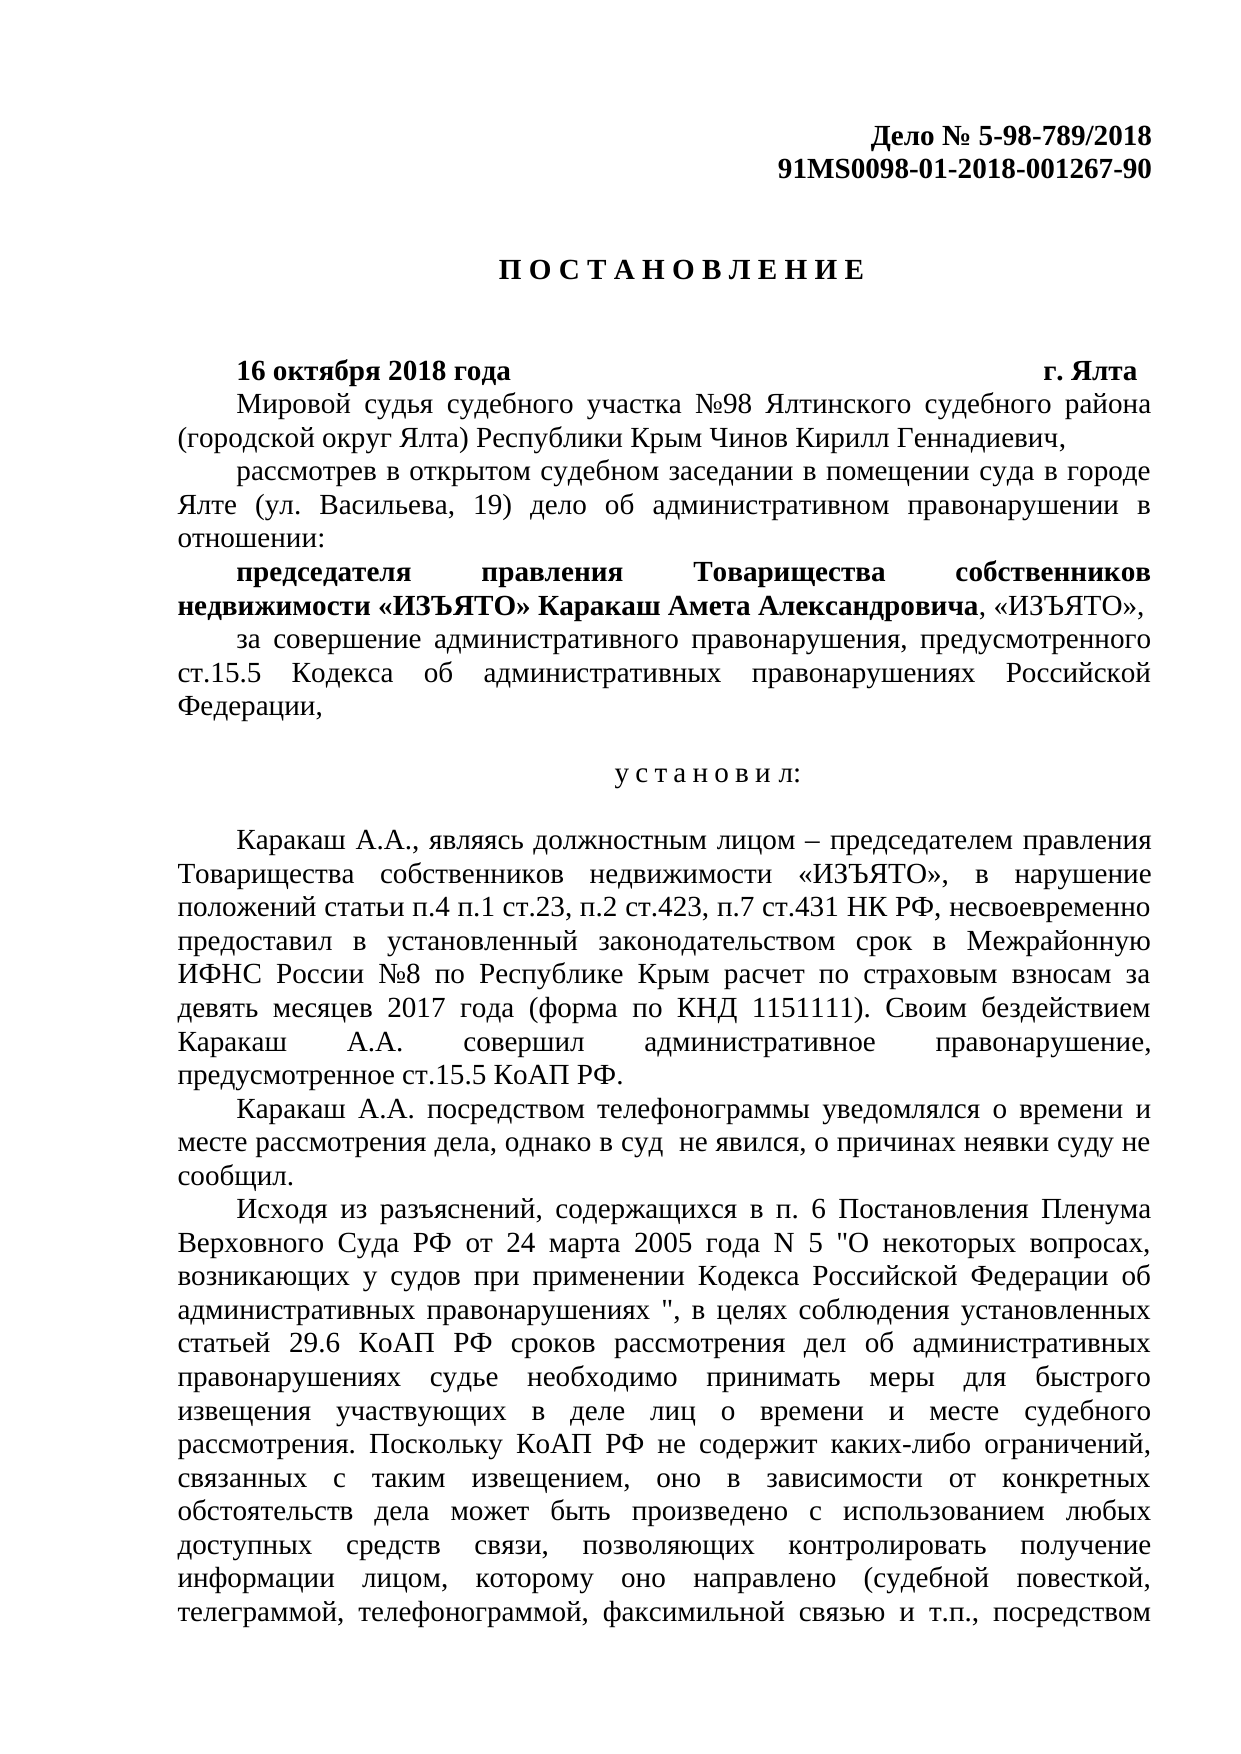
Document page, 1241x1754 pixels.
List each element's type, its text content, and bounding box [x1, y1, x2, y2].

text Дело № 5-98-789/2018 [177, 118, 1152, 152]
text установил: [177, 755, 1152, 789]
text 16 октября 2018 года г. Ялта [177, 353, 1152, 386]
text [177, 1191, 1152, 1627]
text Мировой судья судебного участка №98 Ялтинского судебного района (городской округ Ялта) Республики Крым Чинов Кирилл Геннадиевич, [177, 386, 1152, 453]
text за совершение административного правонарушения, предусмотренного ст.15.5 Кодекса об административных правонарушениях Российской Федерации, [177, 621, 1152, 722]
text Каракаш А.А. посредством телефонограммы уведомлялся о времени и месте рассмотрения дела, однако в суд не явился, о причинах неявки суду не сообщил. [177, 1091, 1152, 1191]
text П О С Т А Н О В Л Е Н И Е [177, 252, 1152, 286]
text Каракаш А.А., являясь должностным лицом – председателем правления Товарищества собственников недвижимости «ИЗЪЯТО», в нарушение положений статьи п.4 п.1 ст.23, п.2 ст.423, п.7 ст.431 НК РФ, несвоевременно предоставил в установленный законодательством срок в Межрайонную ИФНС России №8 по Республике Крым расчет по страховым взносам за девять месяцев 2017 года (форма по КНД 1151111). Своим бездействием Каракаш А.А. совершил административное правонарушение, предусмотренное ст.15.5 КоАП РФ. [177, 822, 1152, 1091]
text председателя правления Товарищества собственников недвижимости «ИЗЪЯТО» Каракаш Амета Александровича, «ИЗЪЯТО», [177, 554, 1152, 621]
text 91MS0098-01-2018-001267-90 [177, 152, 1152, 185]
text рассмотрев в открытом судебном заседании в помещении суда в городе Ялте (ул. Васильева, 19) дело об административном правонарушении в отношении: [177, 453, 1152, 554]
